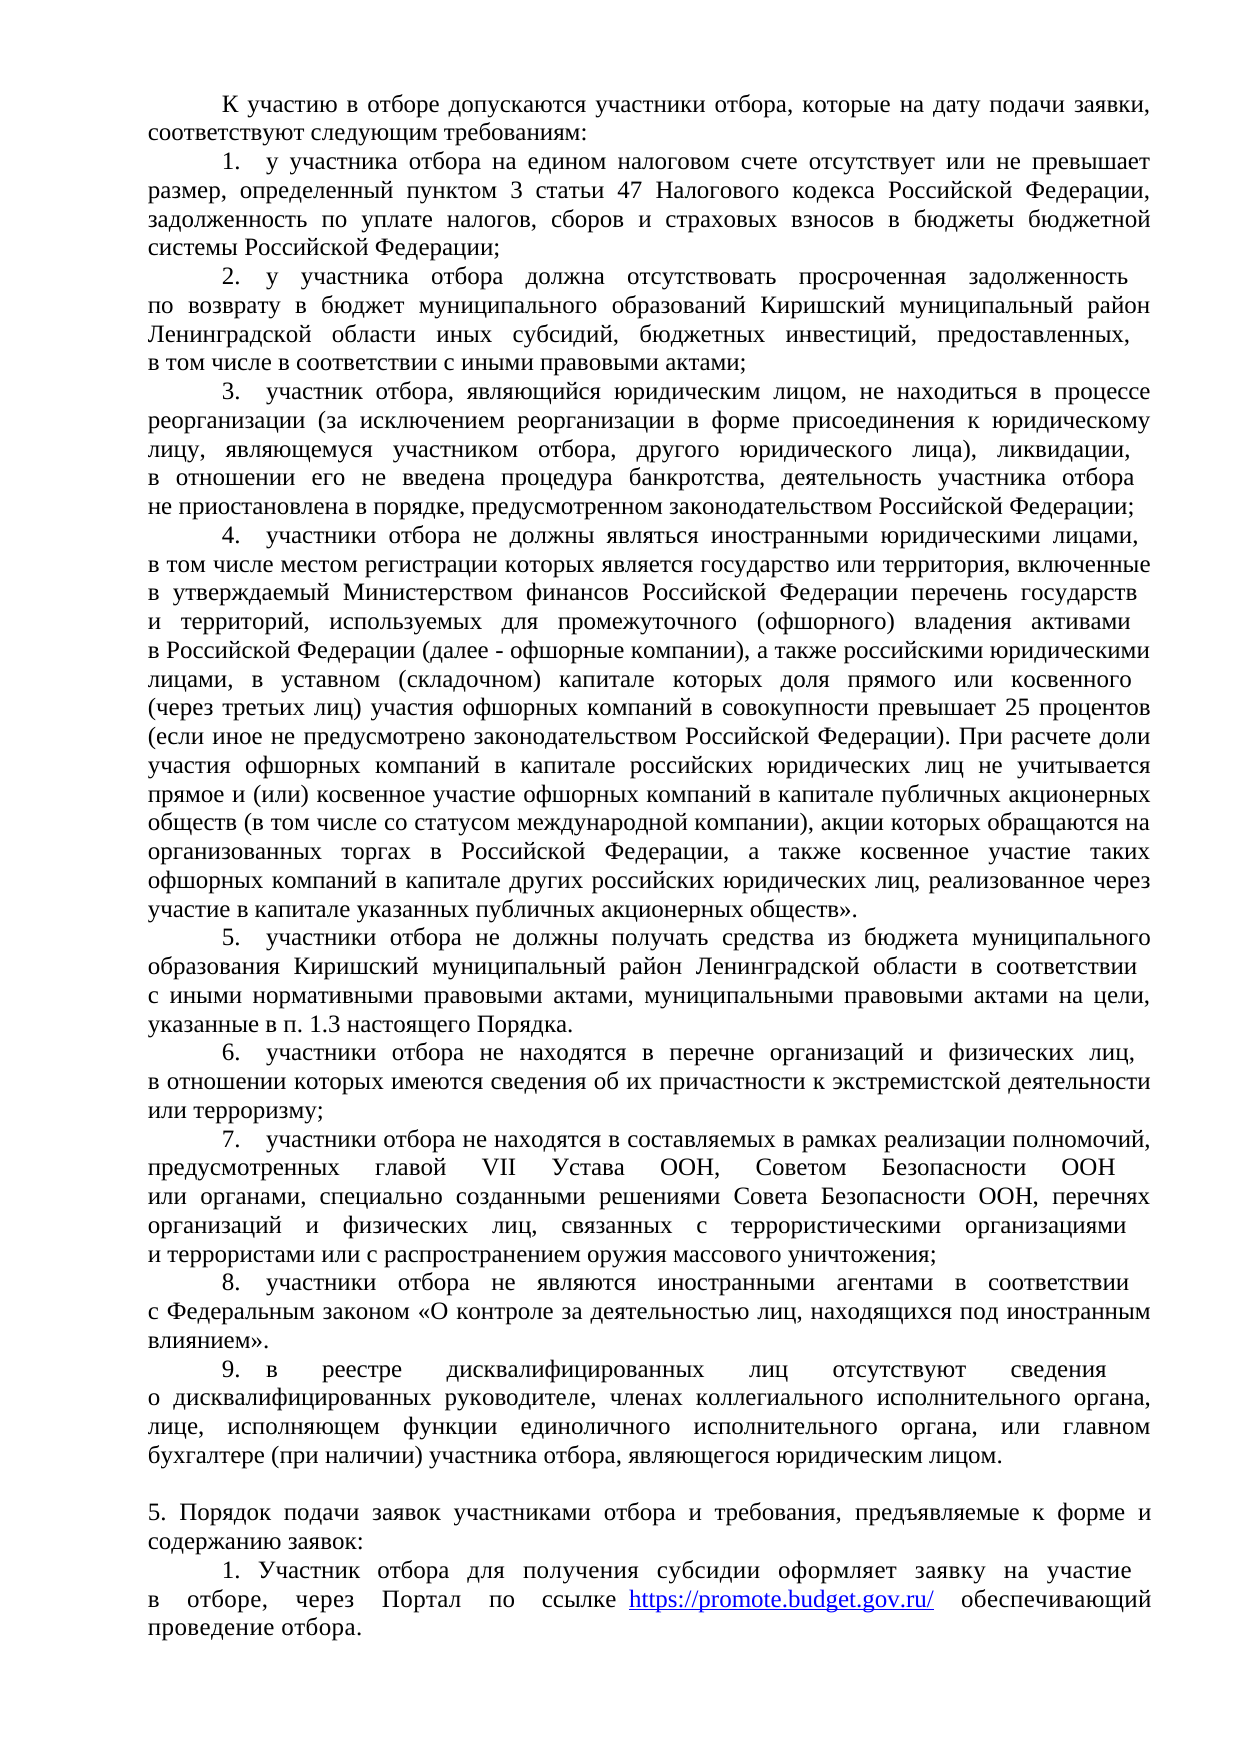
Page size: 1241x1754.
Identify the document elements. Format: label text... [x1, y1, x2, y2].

text 1. у участника отбора на едином налоговом счете отсутствует или не превышает размер, определенный пунктом 3 статьи 47 Налогового кодекса Российской Федерации, задолженность по уплате налогов, сборов и страховых взносов в бюджеты бюджетной системы Российской Федерации; [148, 146, 1152, 261]
text 4. участники отбора не должны являться иностранными юридическими лицами, в том числе местом регистрации которых является государство или территория, включенные в утверждаемый Министерством финансов Российской Федерации перечень государств и территорий, используемых для промежуточного (офшорного) владения активами в Российской Федерации (далее - офшорные компании), а также российскими юридическими лицами, в уставном (складочном) капитале которых доля прямого или косвенного (через третьих лиц) участия офшорных компаний в совокупности превышает 25 процентов (если иное не предусмотрено законодательством Российской Федерации). При расчете доли участия офшорных компаний в капитале российских юридических лиц не учитывается прямое и (или) косвенное участие офшорных компаний в капитале публичных акционерных обществ (в том числе со статусом международной компании), акции которых обращаются на организованных торгах в Российской Федерации, а также косвенное участие таких офшорных компаний в капитале других российских юридических лиц, реализованное через участие в капитале указанных публичных акционерных обществ». [148, 520, 1152, 922]
text К участию в отборе допускаются участники отбора, которые на дату подачи заявки, соответствуют следующим требованиям: [148, 89, 1152, 146]
text 6. участники отбора не находятся в перечне организаций и физических лиц, в отношении которых имеются сведения об их причастности к экстремистской деятельности или терроризму; [148, 1037, 1152, 1124]
text 5. участники отбора не должны получать средства из бюджета муниципального образования Киришский муниципальный район Ленинградской области в соответствии с иными нормативными правовыми актами, муниципальными правовыми актами на цели, указанные в п. 1.3 настоящего Порядка. [148, 922, 1152, 1037]
text 7. участники отбора не находятся в составляемых в рамках реализации полномочий, предусмотренных главой VII Устава ООН, Советом Безопасности ООН или органами, специально созданными решениями Совета Безопасности ООН, перечнях организаций и физических лиц, связанных с террористическими организациями и террористами или с распространением оружия массового уничтожения; [148, 1124, 1152, 1267]
text 3. участник отбора, являющийся юридическим лицом, не находиться в процессе реорганизации (за исключением реорганизации в форме присоединения к юридическому лицу, являющемуся участником отбора, другого юридического лица), ликвидации, в отношении его не введена процедура банкротства, деятельность участника отбора не приостановлена в порядке, предусмотренном законодательством Российской Федерации; [148, 376, 1152, 520]
text 9. в реестре дисквалифицированных лиц отсутствуют сведения о дисквалифицированных руководителе, членах коллегиального исполнительного органа, лице, исполняющем функции единоличного исполнительного органа, или главном бухгалтере (при наличии) участника отбора, являющегося юридическим лицом. [148, 1354, 1152, 1469]
text 8. участники отбора не являются иностранными агентами в соответствии с Федеральным законом «О контроле за деятельностью лиц, находящихся под иностранным влиянием». [148, 1267, 1152, 1354]
text 1. Участник отбора для получения субсидии оформляет заявку на участие в отборе, через Портал по ссылке https://promote.budget.gov.ru/ обеспечивающий проведение отбора. [148, 1555, 1152, 1641]
text 2. у участника отбора должна отсутствовать просроченная задолженность по возврату в бюджет муниципального образований Киришский муниципальный район Ленинградской области иных субсидий, бюджетных инвестиций, предоставленных, в том числе в соответствии с иными правовыми актами; [148, 261, 1152, 376]
text 5. Порядок подачи заявок участниками отбора и требования, предъявляемые к форме и содержанию заявок: [148, 1497, 1152, 1555]
